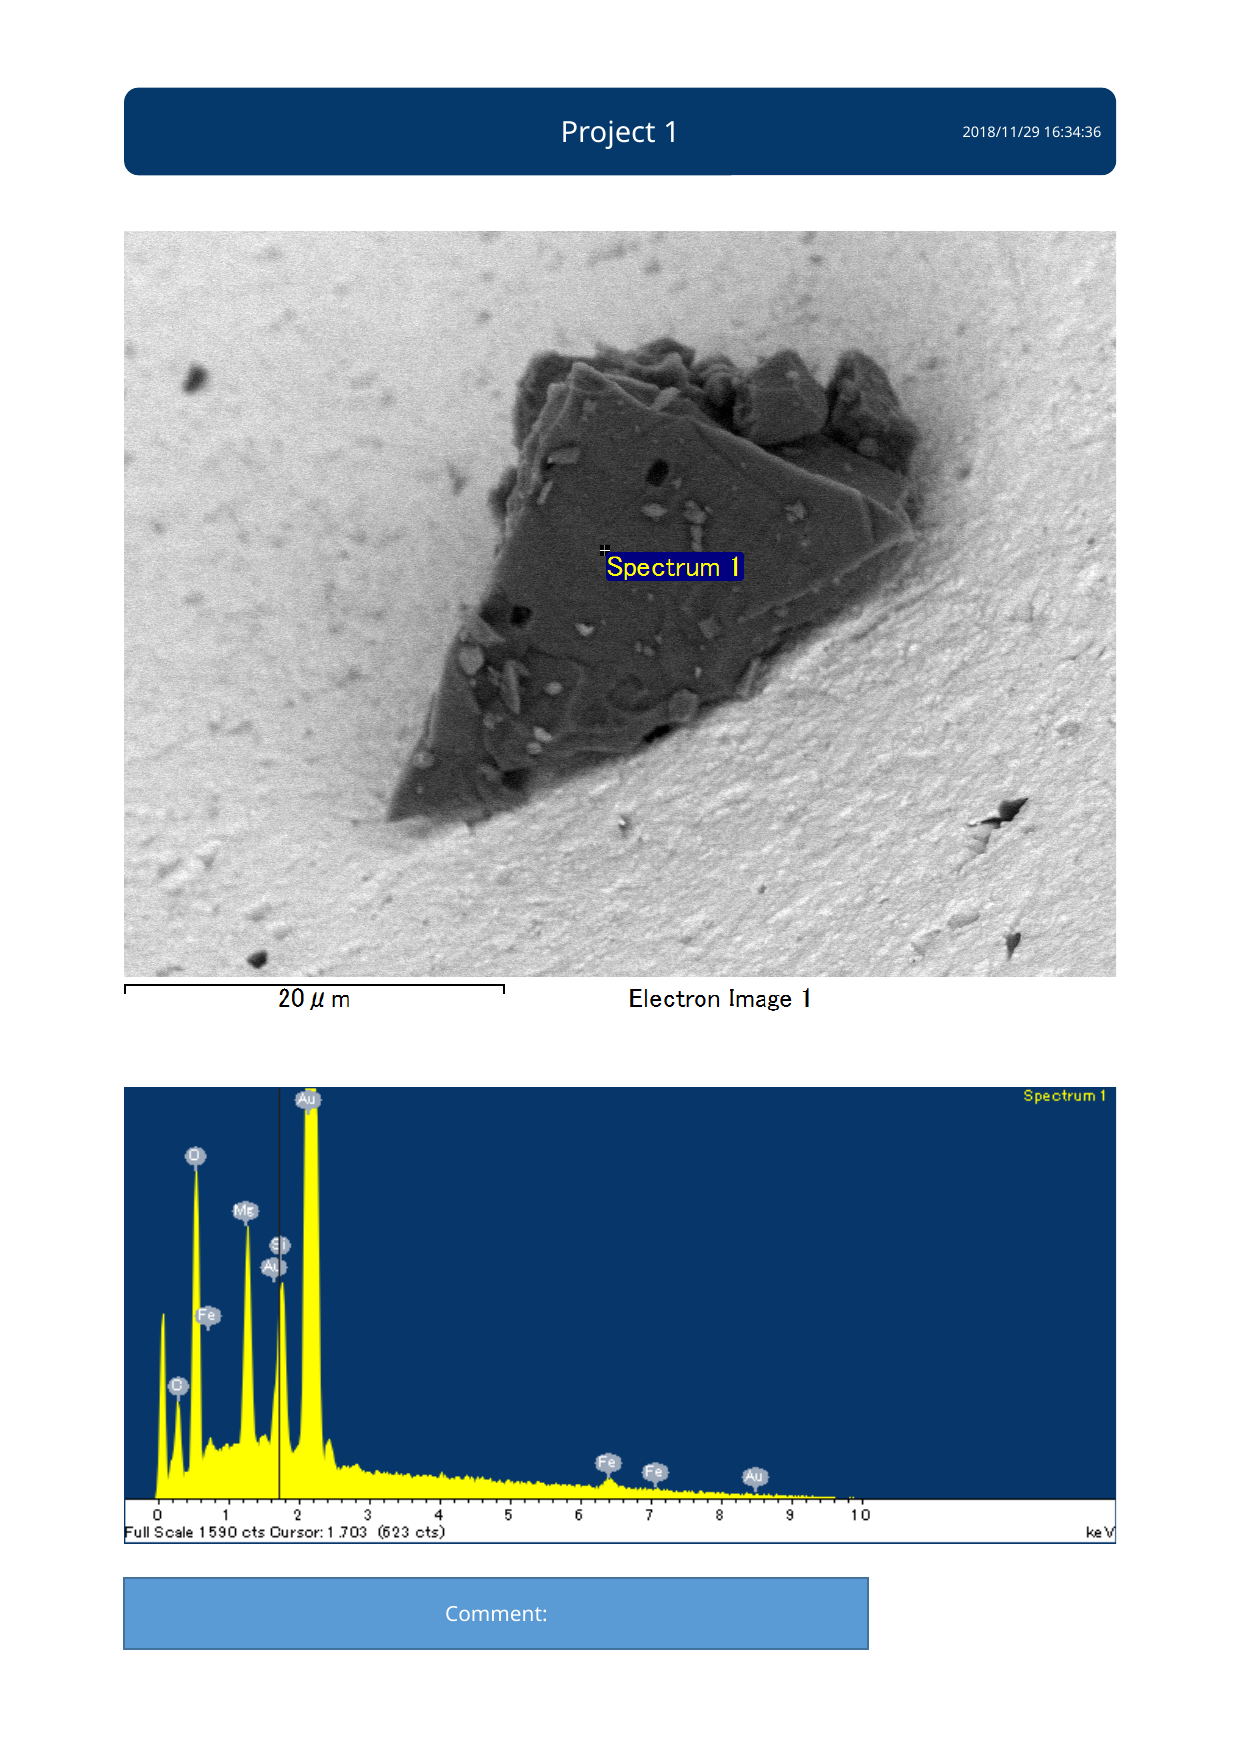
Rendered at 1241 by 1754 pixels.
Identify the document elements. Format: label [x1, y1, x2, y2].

picture [124, 192, 1117, 1053]
picture [124, 1087, 1117, 1544]
